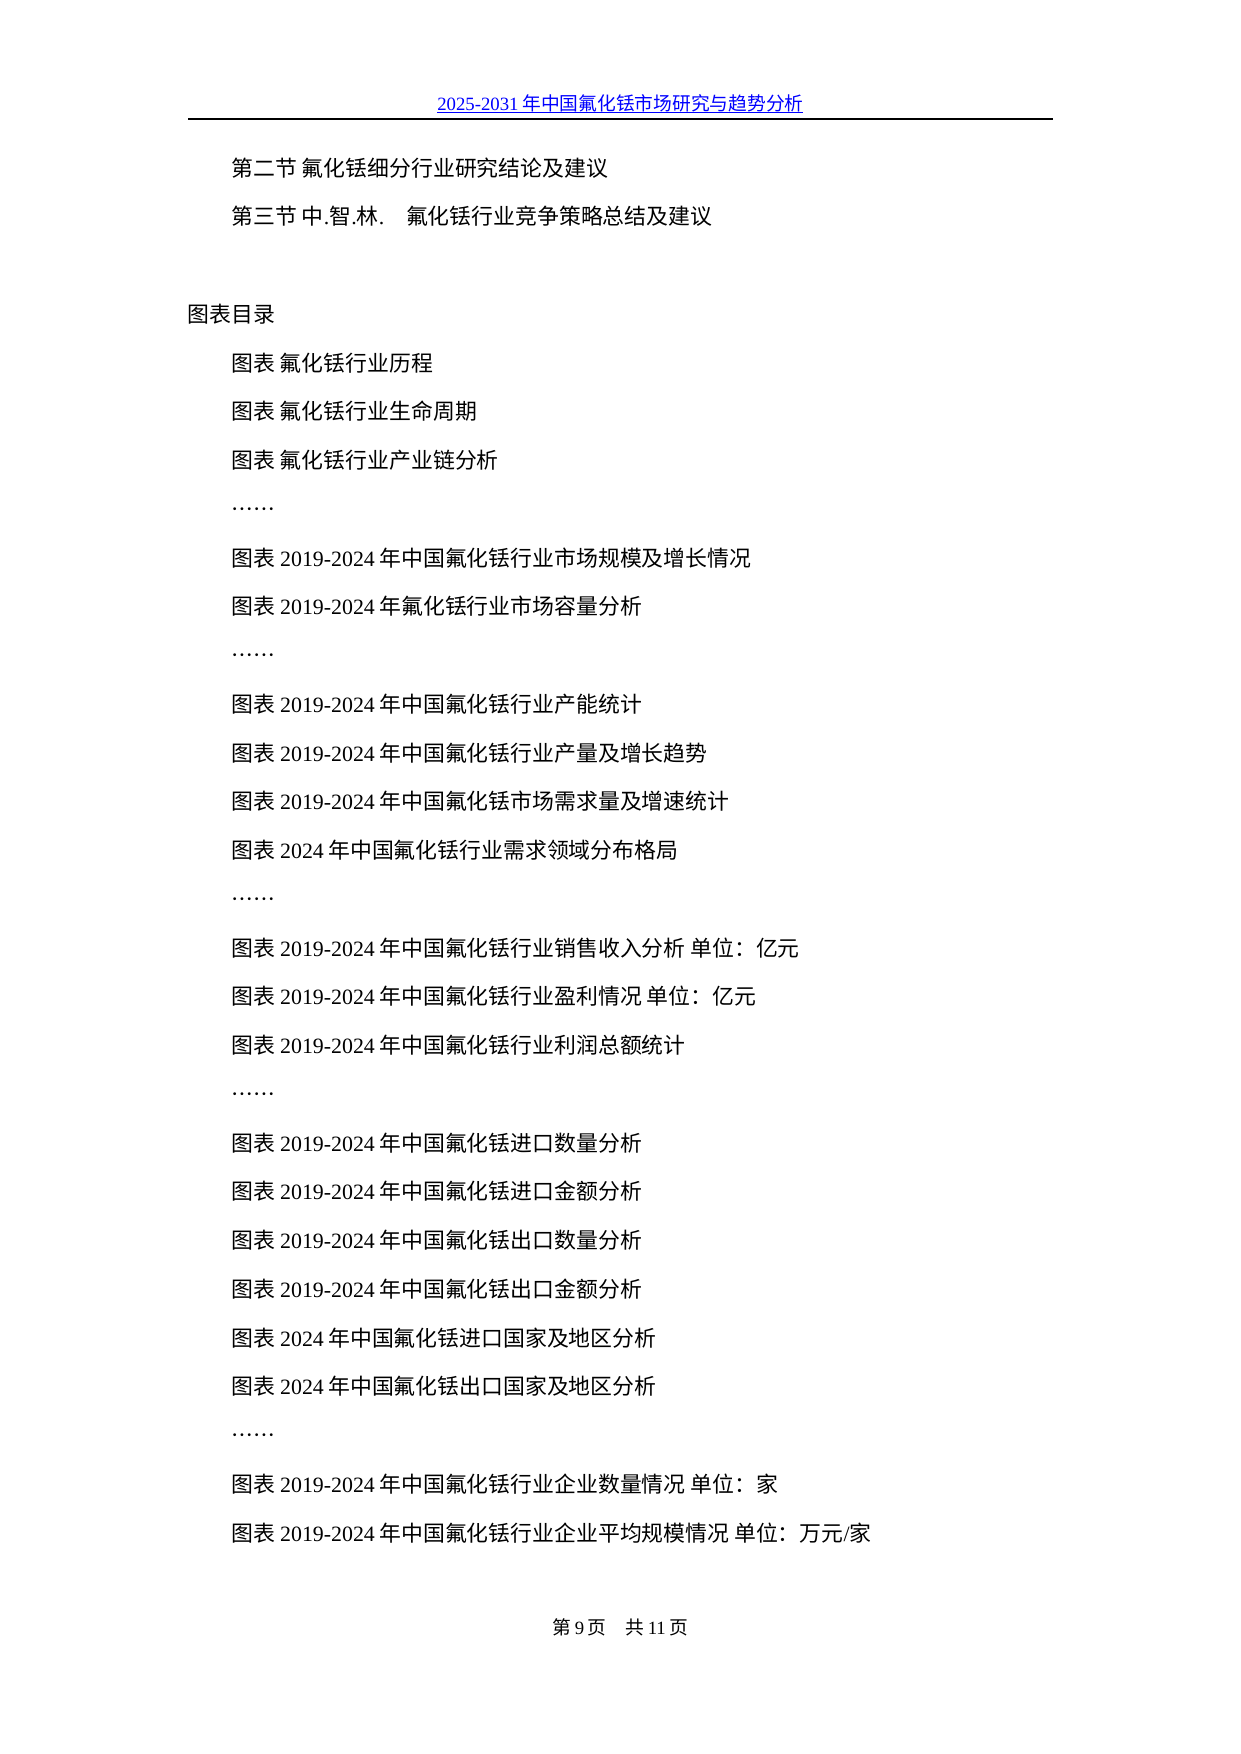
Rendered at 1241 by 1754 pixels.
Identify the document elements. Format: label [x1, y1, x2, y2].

text [187, 150, 1053, 1548]
